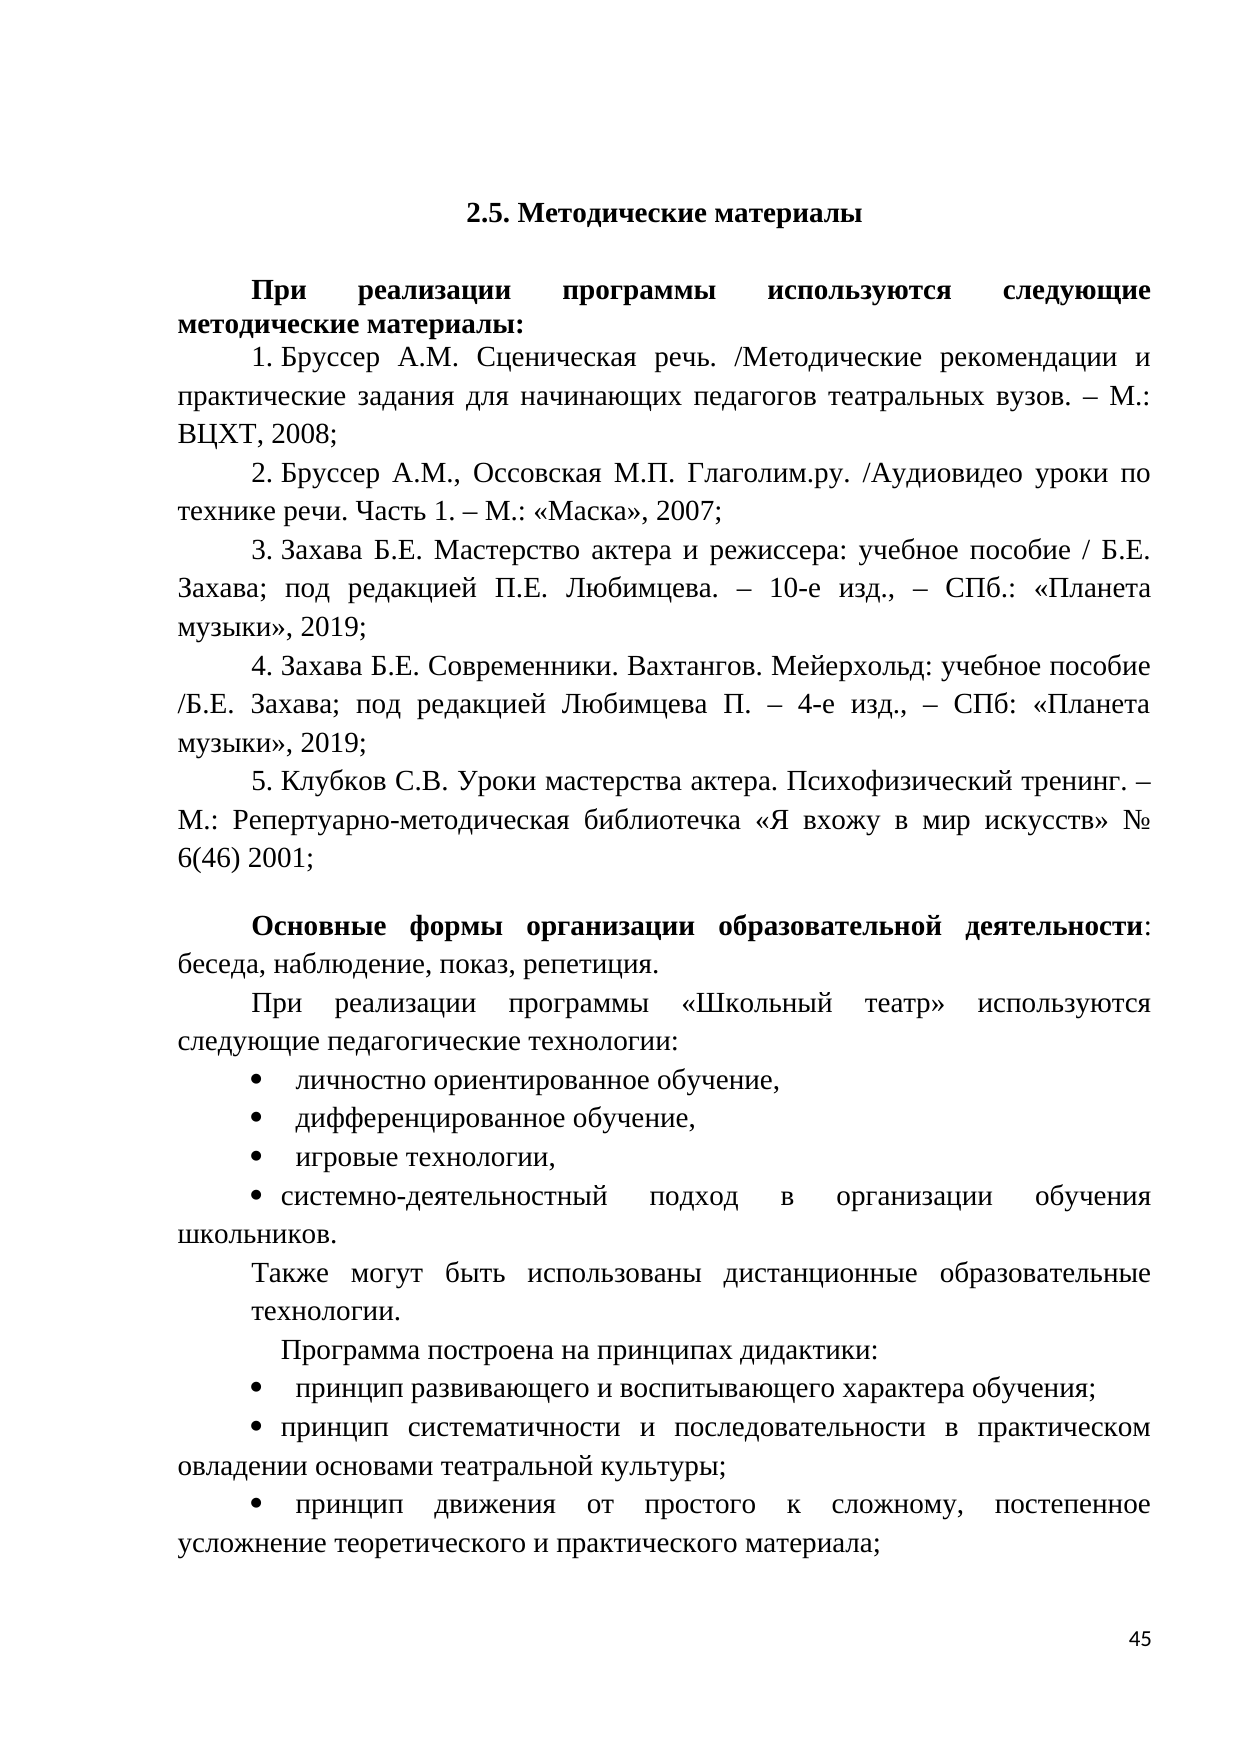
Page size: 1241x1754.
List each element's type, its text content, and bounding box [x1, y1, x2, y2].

text 3. Захава Б.Е. Мастерство актера и режиссера: учебное пособие / Б.Е. Захава; под редакцией П.Е. Любимцева. – 10-е изд., – СПб.: «Планета музыки», 2019; [177, 532, 1152, 643]
text Основные формы организации образовательной деятельности: беседа, наблюдение, показ, репетиция. [177, 908, 1152, 980]
text Также могут быть использованы дистанционные образовательные технологии. [251, 1255, 1152, 1327]
text 2. Бруссер А.М., Оссовская М.П. Глаголим.ру. /Аудиовидео уроки по технике речи. Часть 1. – М.: «Маска», 2007; [177, 455, 1152, 527]
text При реализации программы «Школьный театр» используются следующие педагогические технологии: [177, 985, 1152, 1057]
text 5. Клубков С.В. Уроки мастерства актера. Психофизический тренинг. –М.: Репертуарно-методическая библиотечка «Я вхожу в мир искусств» № 6(46) 2001; [177, 763, 1152, 874]
text 1. Бруссер А.М. Сценическая речь. /Методические рекомендации и практические задания для начинающих педагогов театральных вузов. – М.: ВЦХТ, 2008; [177, 339, 1152, 450]
list личностно ориентированное обучение, [177, 1062, 1152, 1096]
list системно-деятельностный подход в организации обучения школьников. [177, 1178, 1152, 1250]
text 2.5. Методические материалы [177, 195, 1152, 229]
list принцип движения от простого к сложному, постепенное усложнение теоретического и практического материала; [177, 1486, 1152, 1559]
text При реализации программы используются следующие методические материалы: [177, 272, 1152, 339]
list принцип систематичности и последовательности в практическом овладении основами театральной культуры; [177, 1409, 1152, 1481]
list принцип развивающего и воспитывающего характера обучения; [177, 1371, 1152, 1404]
list дифференцированное обучение, [177, 1101, 1152, 1134]
text 4. Захава Б.Е. Современники. Вахтангов. Мейерхольд: учебное пособие /Б.Е. Захава; под редакцией Любимцева П. – 4-е изд., – СПб: «Планета музыки», 2019; [177, 648, 1152, 758]
list игровые технологии, [177, 1139, 1152, 1173]
text Программа построена на принципах дидактики: [177, 1332, 1152, 1366]
